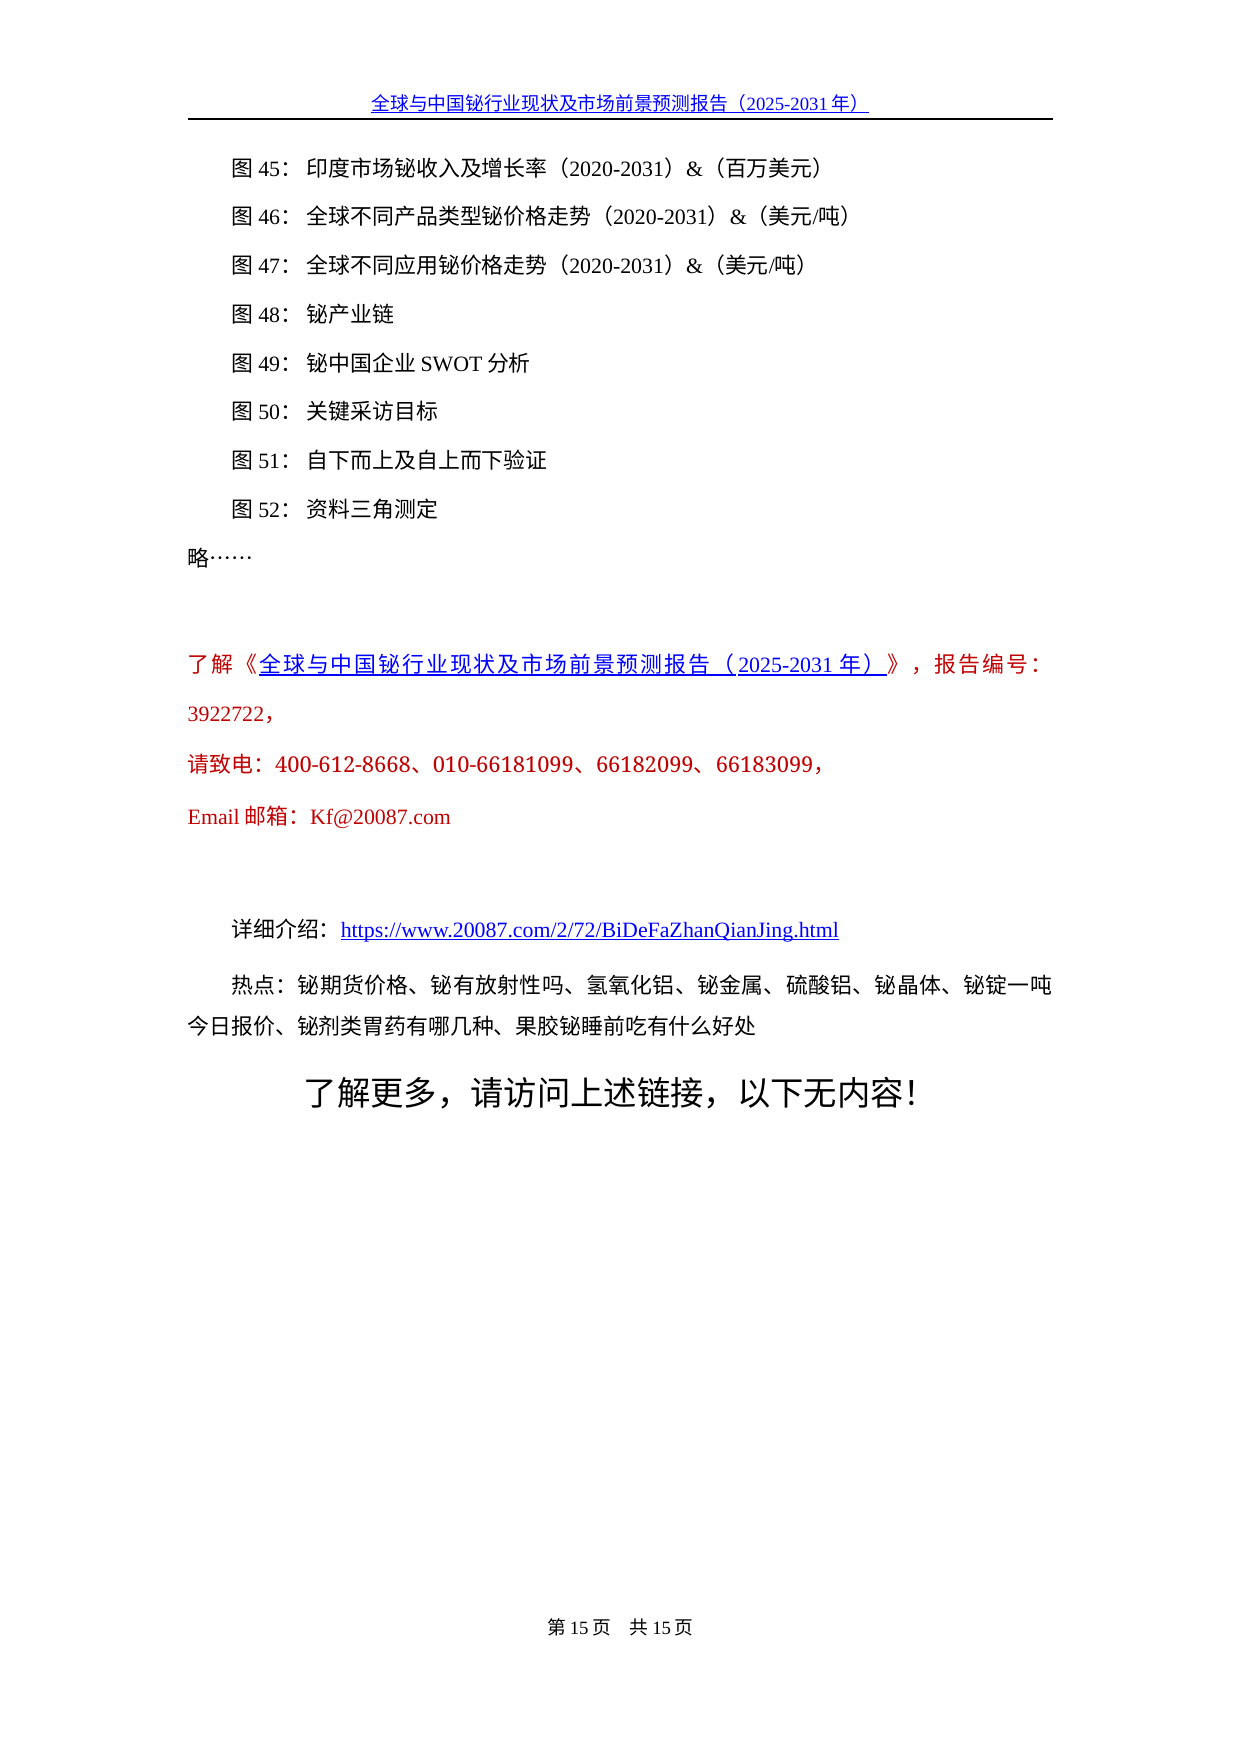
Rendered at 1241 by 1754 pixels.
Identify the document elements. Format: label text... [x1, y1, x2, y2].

text 详细介绍：https://www.20087.com/2/72/BiDeFaZhanQianJing.html [187, 911, 1053, 944]
text 了解《全球与中国铋行业现状及市场前景预测报告（2025-2031年）》，报告编号：3922722， [187, 647, 1053, 728]
text 请致电：400-612-8668、010-66181099、66182099、66183099， [187, 747, 1053, 779]
title 了解更多，请访问上述链接，以下无内容！ [187, 1059, 1053, 1124]
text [187, 150, 1053, 573]
text Email邮箱：Kf@20087.com [187, 798, 1053, 831]
text 热点：铋期货价格、铋有放射性吗、氢氧化铝、铋金属、硫酸铝、铋晶体、铋锭一吨今日报价、铋剂类胃药有哪几种、果胶铋睡前吃有什么好处 [187, 968, 1053, 1041]
